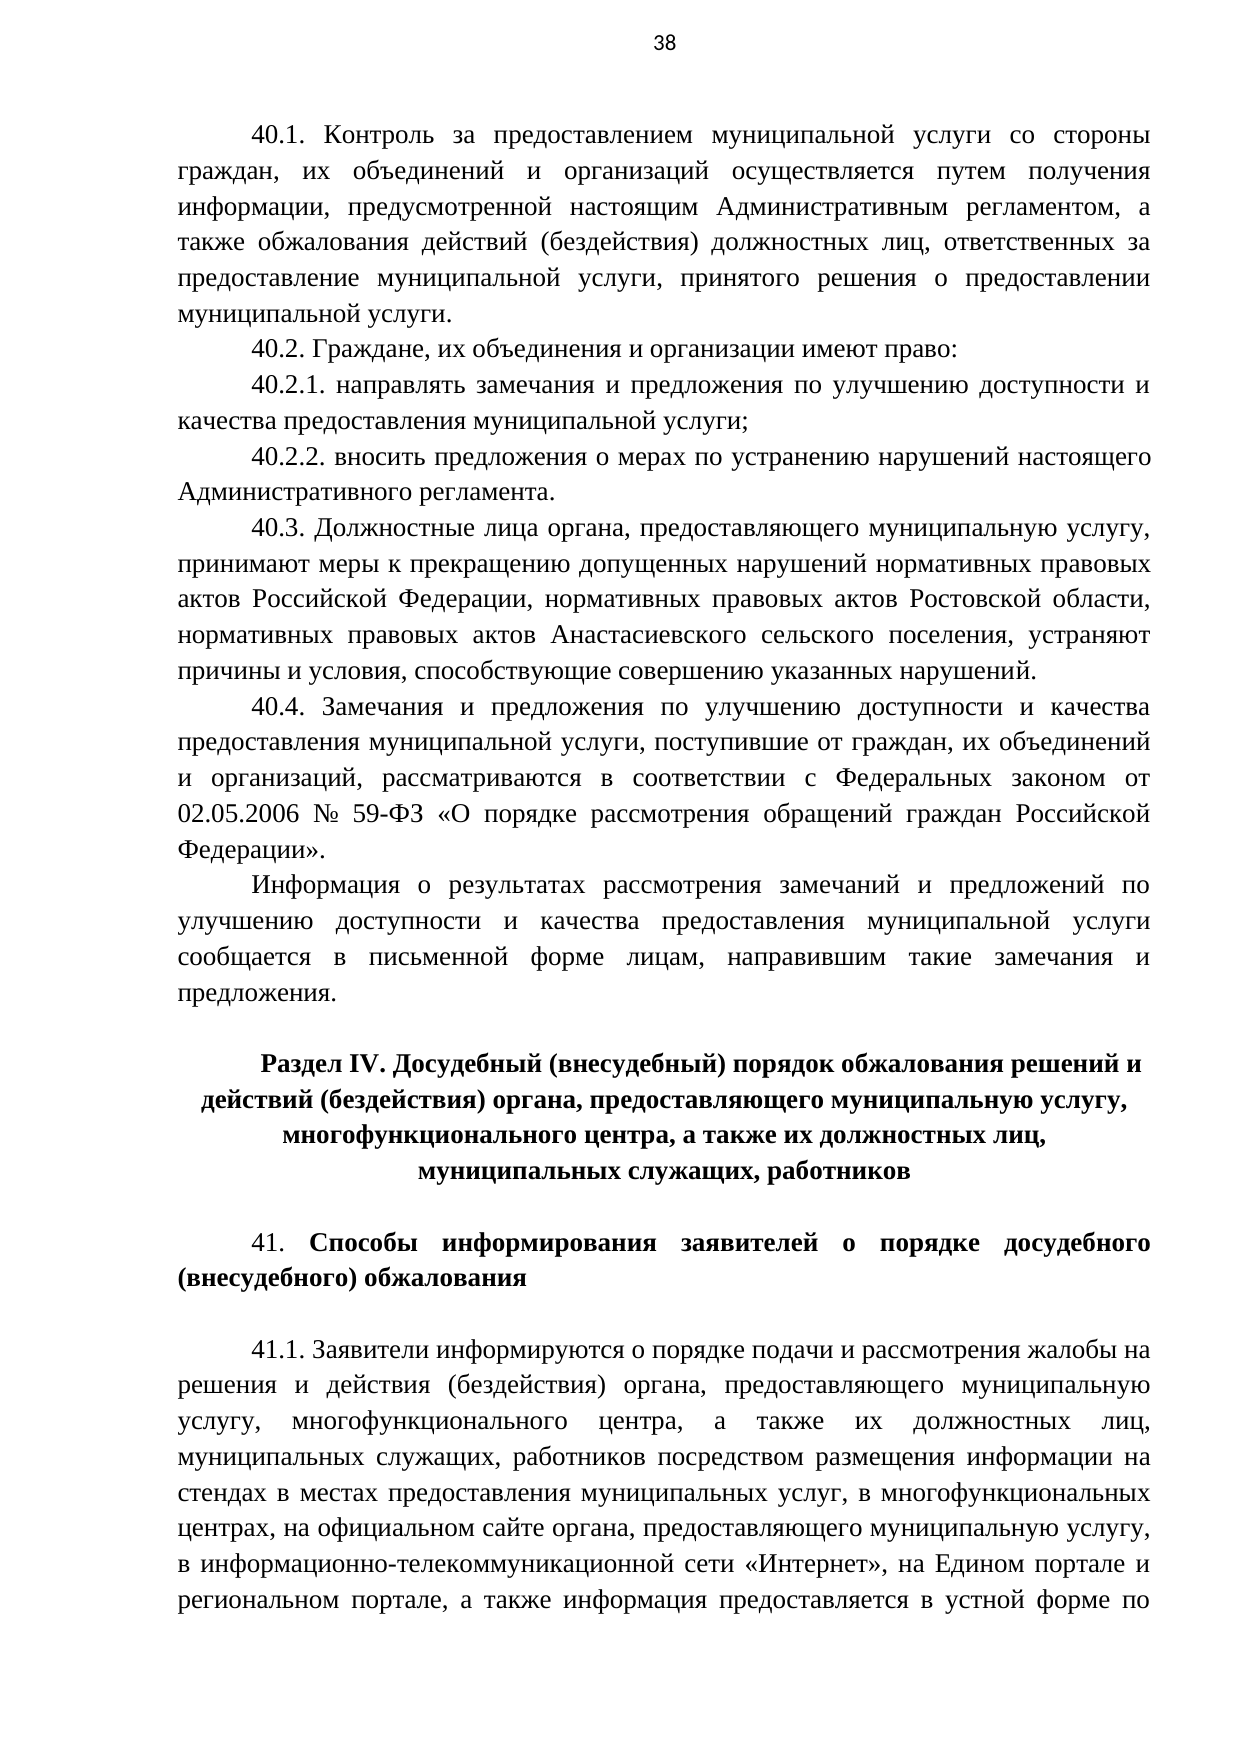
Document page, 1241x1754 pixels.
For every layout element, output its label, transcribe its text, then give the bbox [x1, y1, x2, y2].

text 40.1. Контроль за предоставлением муниципальной услуги со стороны граждан, их объединений и организаций осуществляется путем получения информации, предусмотренной настоящим Административным регламентом, а также обжалования действий (бездействия) должностных лиц, ответственных за предоставление муниципальной услуги, принятого решения о предоставлении муниципальной услуги. [177, 118, 1152, 328]
text 40.2.2. вносить предложения о мерах по устранению нарушений настоящего Административного регламента. [177, 440, 1152, 507]
text Раздел IV. Досудебный (внесудебный) порядок обжалования решений и действий (бездействия) органа, предоставляющего муниципальную услугу, многофункционального центра, а также их должностных лиц, муниципальных служащих, работников [177, 1047, 1152, 1185]
text Информация о результатах рассмотрения замечаний и предложений по улучшению доступности и качества предоставления муниципальной услуги сообщается в письменной форме лицам, направившим такие замечания и предложения. [177, 868, 1152, 1007]
text 40.2.1. направлять замечания и предложения по улучшению доступности и качества предоставления муниципальной услуги; [177, 368, 1152, 435]
text 41. Способы информирования заявителей о порядке досудебного (внесудебного) обжалования [177, 1226, 1152, 1293]
text 40.4. Замечания и предложения по улучшению доступности и качества предоставления муниципальной услуги, поступившие от граждан, их объединений и организаций, рассматриваются в соответствии с Федеральных законом от 02.05.2006 № 59-ФЗ «О порядке рассмотрения обращений граждан Российской Федерации». [177, 690, 1152, 864]
text 40.3. Должностные лица органа, предоставляющего муниципальную услугу, принимают меры к прекращению допущенных нарушений нормативных правовых актов Российской Федерации, нормативных правовых актов Ростовской области, нормативных правовых актов Анастасиевского сельского поселения, устраняют причины и условия, способствующие совершению указанных нарушений. [177, 511, 1152, 685]
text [177, 1333, 1152, 1614]
text 40.2. Граждане, их объединения и организации имеют право: [177, 332, 1152, 364]
